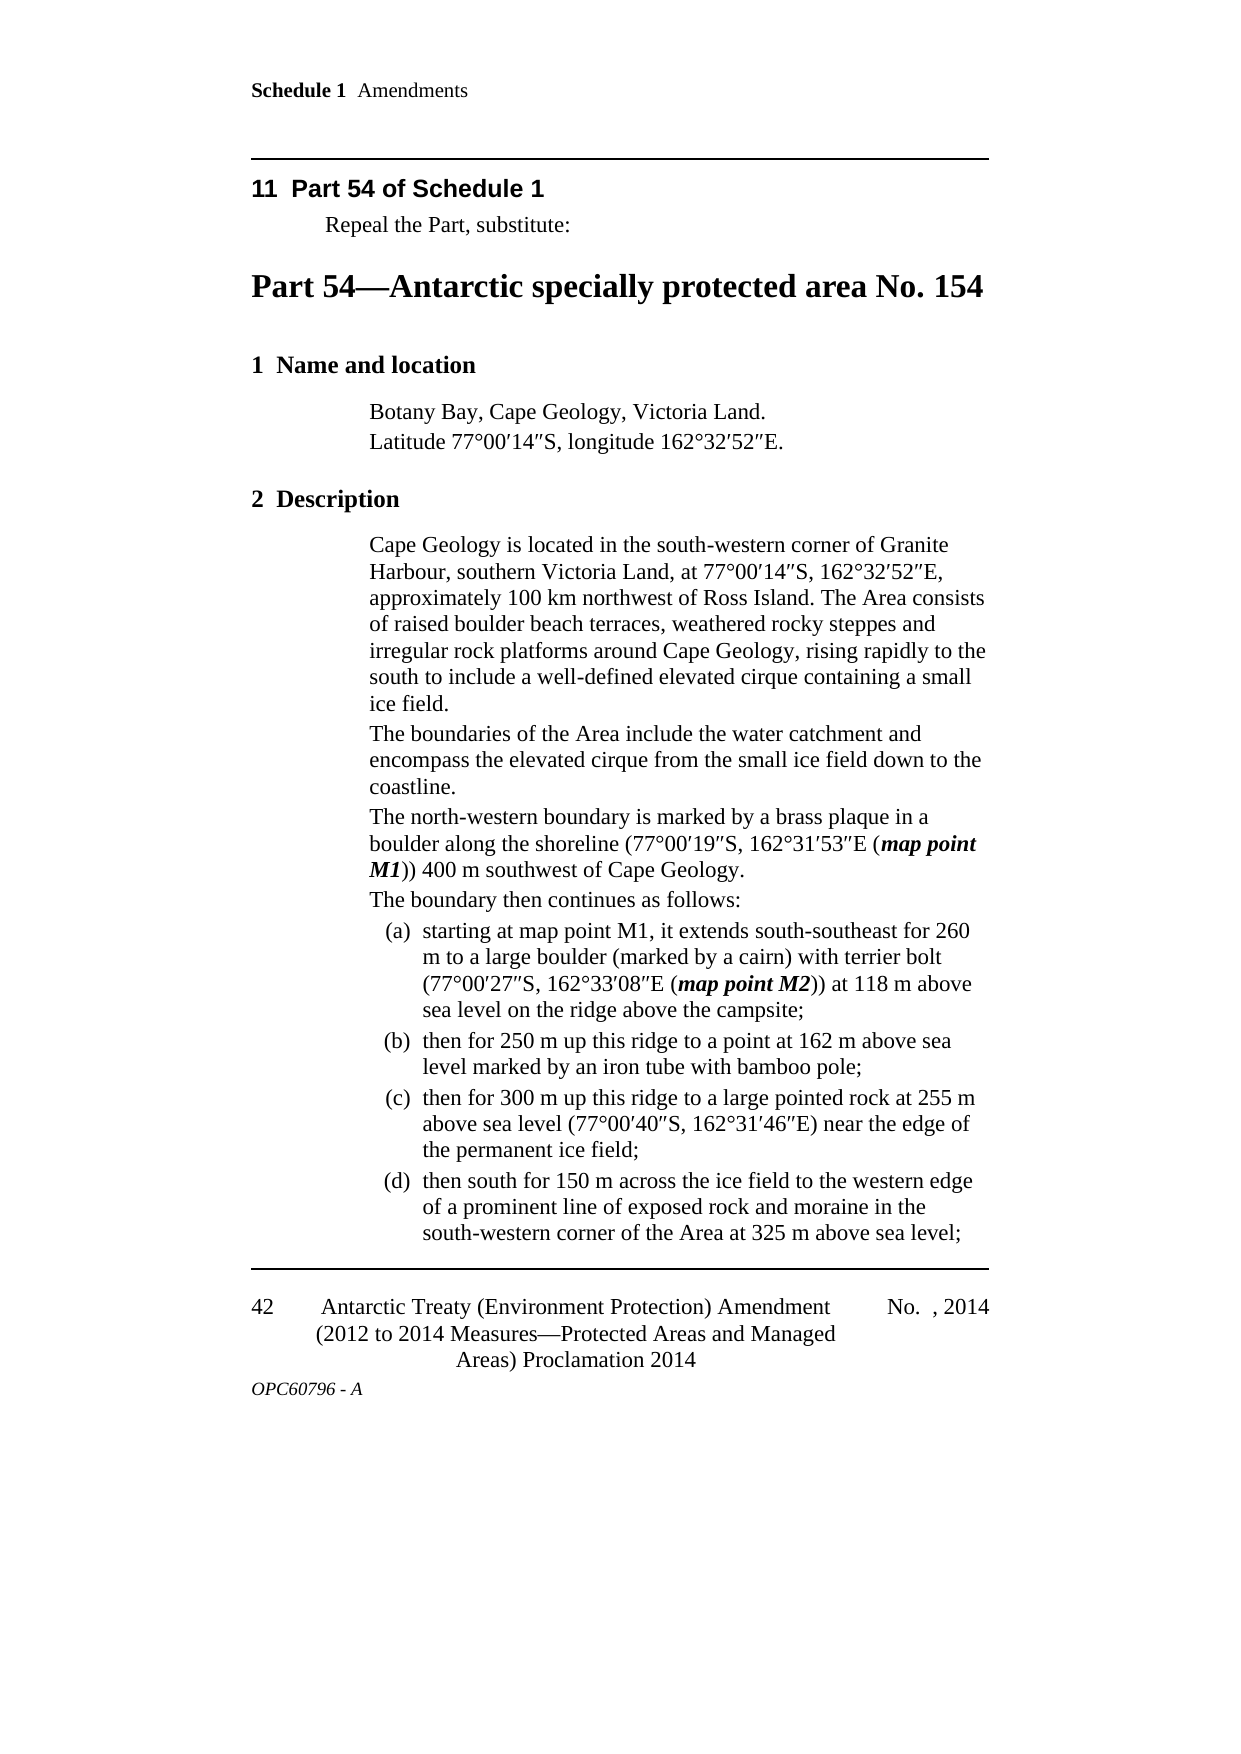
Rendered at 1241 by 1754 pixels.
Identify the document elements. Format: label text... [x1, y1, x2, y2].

text Cape Geology is located in the south-western corner of Granite Harbour, southern Victoria Land, at 77°00′14″S, 162°32′52″E, approximately 100 km northwest of Ross Island. The Area consists of raised boulder beach terraces, weathered rocky steppes and irregular rock platforms around Cape Geology, rising rapidly to the south to include a well-defined elevated cirque containing a small ice field. [251, 531, 989, 716]
text (a) starting at map point M1, it extends south-southeast for 260 m to a large boulder (marked by a cairn) with terrier bolt (77°00′27″S, 162°33′08″E (map point M2)) at 118 m above sea level on the ridge above the campsite; [251, 917, 989, 1022]
text The boundary then continues as follows: [369, 887, 989, 913]
text (b) then for 250 m up this ridge to a point at 162 m above sea level marked by an iron tube with bamboo pole; [251, 1027, 989, 1079]
text 11 Part 54 of Schedule 1 [251, 174, 989, 202]
text Botany Bay, Cape Geology, Victoria Land. [251, 398, 989, 424]
text 2 Description [251, 484, 989, 513]
text Part 54—Antarctic specially protected area No. 154 [251, 266, 989, 304]
text (c) then for 300 m up this ridge to a large pointed rock at 255 m above sea level (77°00′40″S, 162°31′46″E) near the edge of the permanent ice field; [251, 1083, 989, 1163]
text The boundaries of the Area include the water catchment and encompass the elevated cirque from the small ice field down to the coastline. [369, 720, 989, 799]
text 1 Name and location [251, 350, 989, 379]
text The north-western boundary is marked by a brass plaque in a boulder along the shoreline (77°00′19″S, 162°31′53″E (map point M1)) 400 m southwest of Cape Geology. [369, 803, 989, 882]
text Latitude 77°00′14″S, longitude 162°32′52″E. [369, 428, 989, 455]
text Repeal the Part, substitute: [325, 211, 989, 237]
text (d) then south for 150 m across the ice field to the western edge of a prominent line of exposed rock and moraine in the south-western corner of the Area at 325 m above sea level; [251, 1167, 989, 1246]
